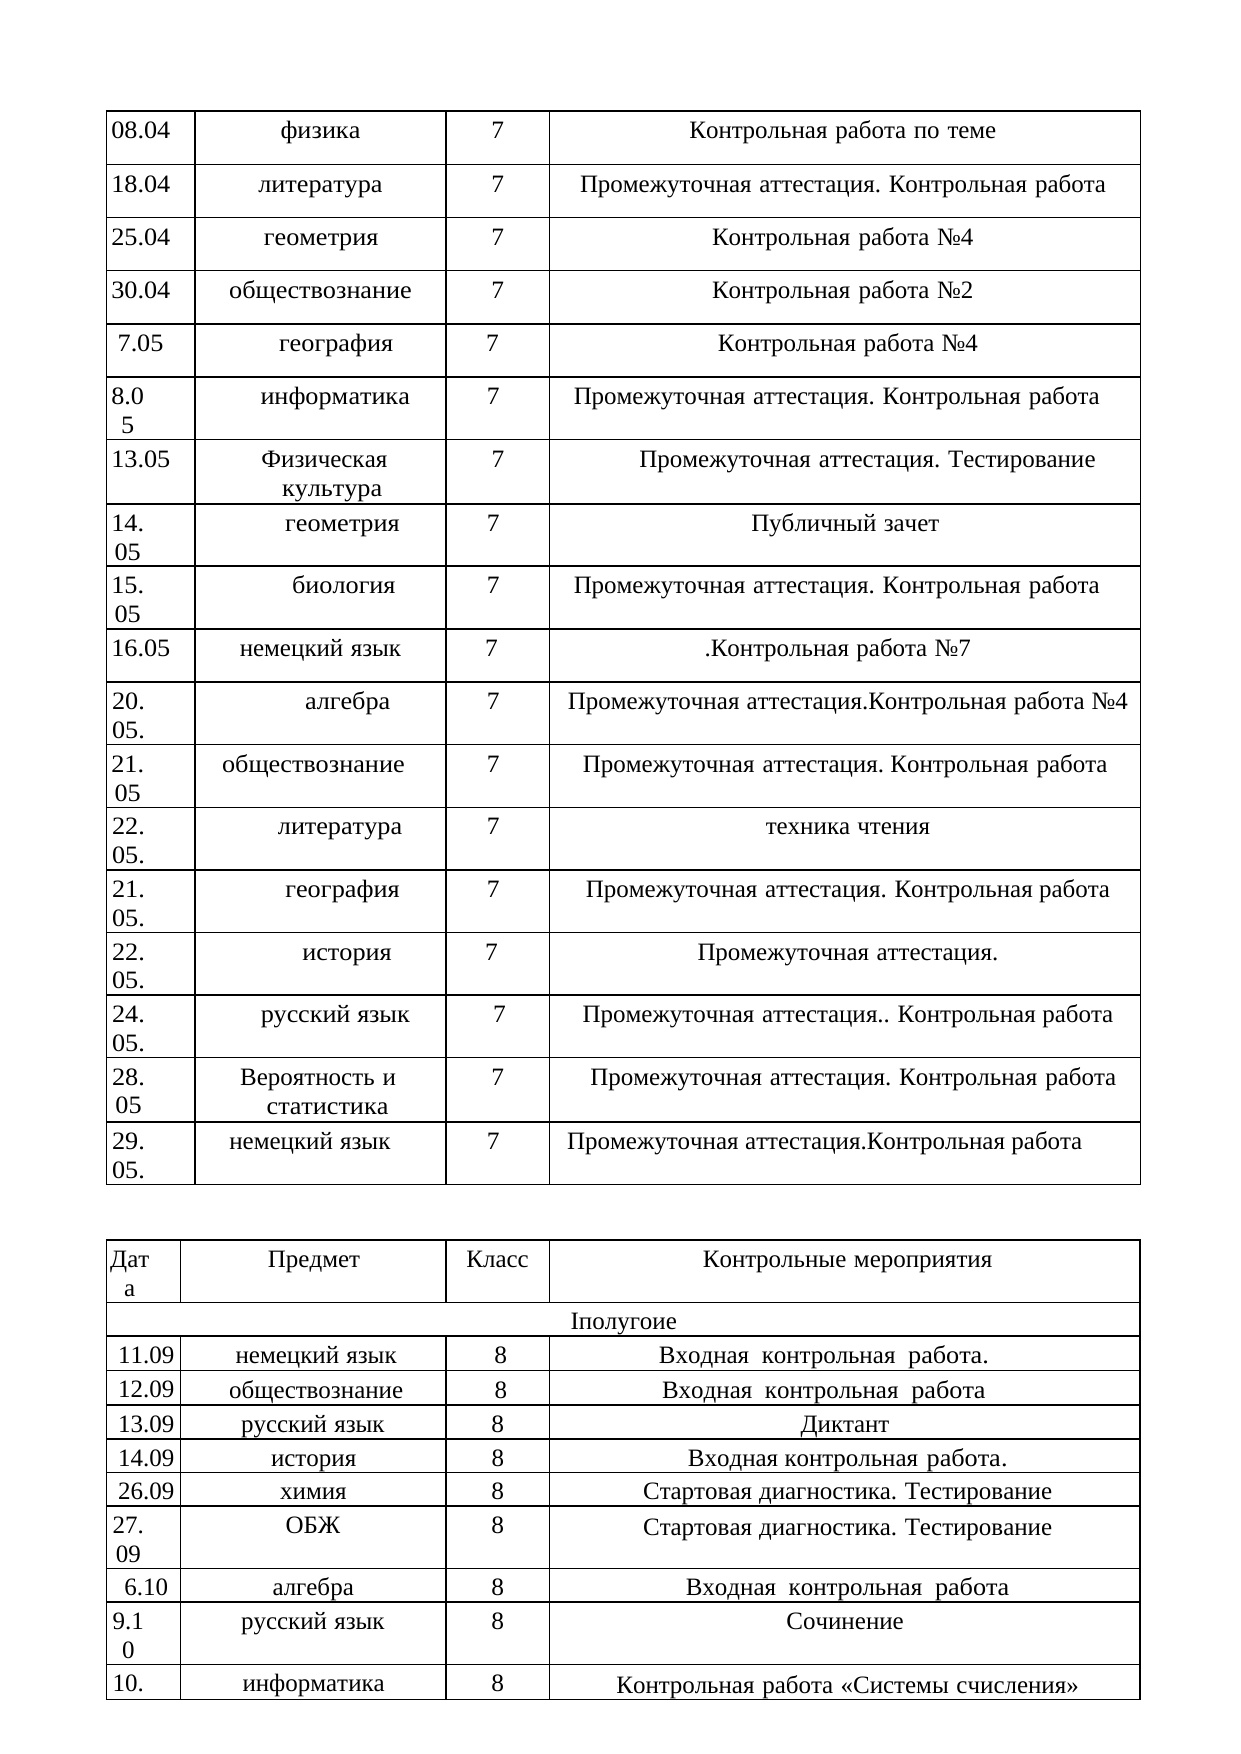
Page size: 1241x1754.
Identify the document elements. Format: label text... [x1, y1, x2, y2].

table_cell 16.05 [107, 630, 194, 681]
table_cell Контрольная работа №4 [550, 218, 1140, 270]
table_header Предмет [181, 1241, 445, 1301]
table_cell немецкий язык [196, 630, 445, 681]
table_cell Входная контрольная работа [550, 1569, 1139, 1601]
table_cell 08.04 [107, 112, 194, 163]
table_cell Iполугоие [107, 1303, 1139, 1335]
table_cell 26.09 [107, 1473, 180, 1505]
table_cell алгебра [181, 1569, 445, 1601]
table_cell 7 [447, 871, 549, 932]
table_cell 20.05. [107, 683, 194, 744]
table_cell 7 [447, 808, 549, 869]
table_cell Промежуточная аттестация. Контрольная работа [550, 871, 1140, 932]
table_cell 7 [447, 112, 549, 163]
table_cell техника чтения [550, 808, 1140, 869]
table_cell Промежуточная аттестация. Контрольная работа [550, 567, 1140, 628]
table_cell обществознание [196, 745, 445, 806]
table_cell 27.09 [107, 1507, 180, 1567]
table_cell обществознание [196, 271, 445, 323]
table_cell 8 [447, 1507, 549, 1567]
table_cell русский язык [196, 996, 445, 1057]
table_cell 18.04 [107, 165, 194, 217]
table_cell 7 [447, 745, 549, 806]
table_cell Входная контрольная работа [550, 1371, 1139, 1404]
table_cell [550, 1665, 1139, 1699]
table_cell 21.05. [107, 871, 194, 932]
table_cell Промежуточная аттестация. Тестирование [550, 440, 1140, 503]
table_cell Промежуточная аттестация.. Контрольная работа [550, 996, 1140, 1057]
table_cell Промежуточная аттестация. [550, 933, 1140, 994]
table_cell Промежуточная аттестация. Контрольная работа [550, 378, 1140, 439]
table_header Дата [107, 1241, 180, 1301]
table_cell 8 [447, 1406, 549, 1438]
table_header Класс [447, 1241, 549, 1301]
table_cell Диктант [550, 1406, 1139, 1438]
table_cell обществознание [181, 1371, 445, 1404]
table_cell 7 [447, 630, 549, 681]
table_cell 15.05 [107, 567, 194, 628]
table_cell 8 [447, 1665, 549, 1699]
table_cell 8 [447, 1337, 549, 1369]
table_cell 24.05. [107, 996, 194, 1057]
table_cell немецкий язык [196, 1123, 445, 1183]
table_cell Промежуточная аттестация. Контрольная работа [550, 1058, 1140, 1121]
table_cell .Контрольная работа №7 [550, 630, 1140, 681]
table_cell 7.05 [107, 325, 194, 376]
table_cell Промежуточная аттестация.Контрольная работа №4 [550, 683, 1140, 744]
table_cell 11.09 [107, 1337, 180, 1369]
table_cell 7 [447, 271, 549, 323]
table_header Контрольные мероприятия [550, 1241, 1139, 1301]
table_cell информатика [196, 378, 445, 439]
table_cell Входная контрольная работа. [550, 1440, 1139, 1471]
table_cell химия [181, 1473, 445, 1505]
table_cell 8.05 [107, 378, 194, 439]
table_cell 7 [447, 683, 549, 744]
table_cell 7 [447, 218, 549, 270]
table_cell Промежуточная аттестация. Контрольная работа [550, 745, 1140, 806]
table_cell 8 [447, 1371, 549, 1404]
table_cell 7 [447, 165, 549, 217]
table_cell Входная контрольная работа. [550, 1337, 1139, 1369]
table_cell биология [196, 567, 445, 628]
table_cell 7 [447, 996, 549, 1057]
table_cell Вероятность и статистика [196, 1058, 445, 1121]
table_cell 28.05 [107, 1058, 194, 1121]
table_cell 29.05. [107, 1123, 194, 1183]
table_cell 22.05. [107, 808, 194, 869]
table_cell Стартовая диагностика. Тестирование [550, 1473, 1139, 1505]
table_cell 7 [447, 933, 549, 994]
table_cell 10.10 [107, 1665, 180, 1699]
table_cell 30.04 [107, 271, 194, 323]
table_cell 22.05. [107, 933, 194, 994]
table_cell 7 [447, 567, 549, 628]
table_cell 8 [447, 1569, 549, 1601]
table_cell 12.09 [107, 1371, 180, 1404]
table_cell 14.09 [107, 1440, 180, 1471]
table_cell 9.10 [107, 1603, 180, 1663]
table_cell русский язык [181, 1406, 445, 1438]
table_cell 14.05 [107, 505, 194, 565]
table_cell география [196, 325, 445, 376]
table_cell Контрольная работа по теме [550, 112, 1140, 163]
table_cell 21.05 [107, 745, 194, 806]
table_cell 7 [447, 505, 549, 565]
table_cell литература [196, 808, 445, 869]
table_cell ОБЖ [181, 1507, 445, 1567]
table_cell Контрольная работа №2 [550, 271, 1140, 323]
table_cell Сочинение [550, 1603, 1139, 1663]
table_cell Физическая культура [196, 440, 445, 503]
table_cell история [181, 1440, 445, 1471]
table_cell 8 [447, 1473, 549, 1505]
table_cell 7 [447, 325, 549, 376]
table_cell Контрольная работа №4 [550, 325, 1140, 376]
table_cell 7 [447, 378, 549, 439]
table_cell 7 [447, 1058, 549, 1121]
table_cell 25.04 [107, 218, 194, 270]
table_cell история [196, 933, 445, 994]
table_cell литература [196, 165, 445, 217]
table_cell 7 [447, 440, 549, 503]
table_cell геометрия [196, 505, 445, 565]
table_cell 8 [447, 1603, 549, 1663]
table_cell 6.10 [107, 1569, 180, 1601]
table_cell Публичный зачет [550, 505, 1140, 565]
table_cell 13.09 [107, 1406, 180, 1438]
table_cell 13.05 [107, 440, 194, 503]
table_cell 8 [447, 1440, 549, 1471]
table_cell физика [196, 112, 445, 163]
table_cell алгебра [196, 683, 445, 744]
table_cell 7 [447, 1123, 549, 1183]
table_cell русский язык [181, 1603, 445, 1663]
table_cell Промежуточная аттестация.Контрольная работа [550, 1123, 1140, 1183]
table_cell Стартовая диагностика. Тестирование [550, 1507, 1139, 1567]
table_cell немецкий язык [181, 1337, 445, 1369]
table_cell информатика [181, 1665, 445, 1699]
table_cell геометрия [196, 218, 445, 270]
table_cell Промежуточная аттестация. Контрольная работа [550, 165, 1140, 217]
table_cell география [196, 871, 445, 932]
